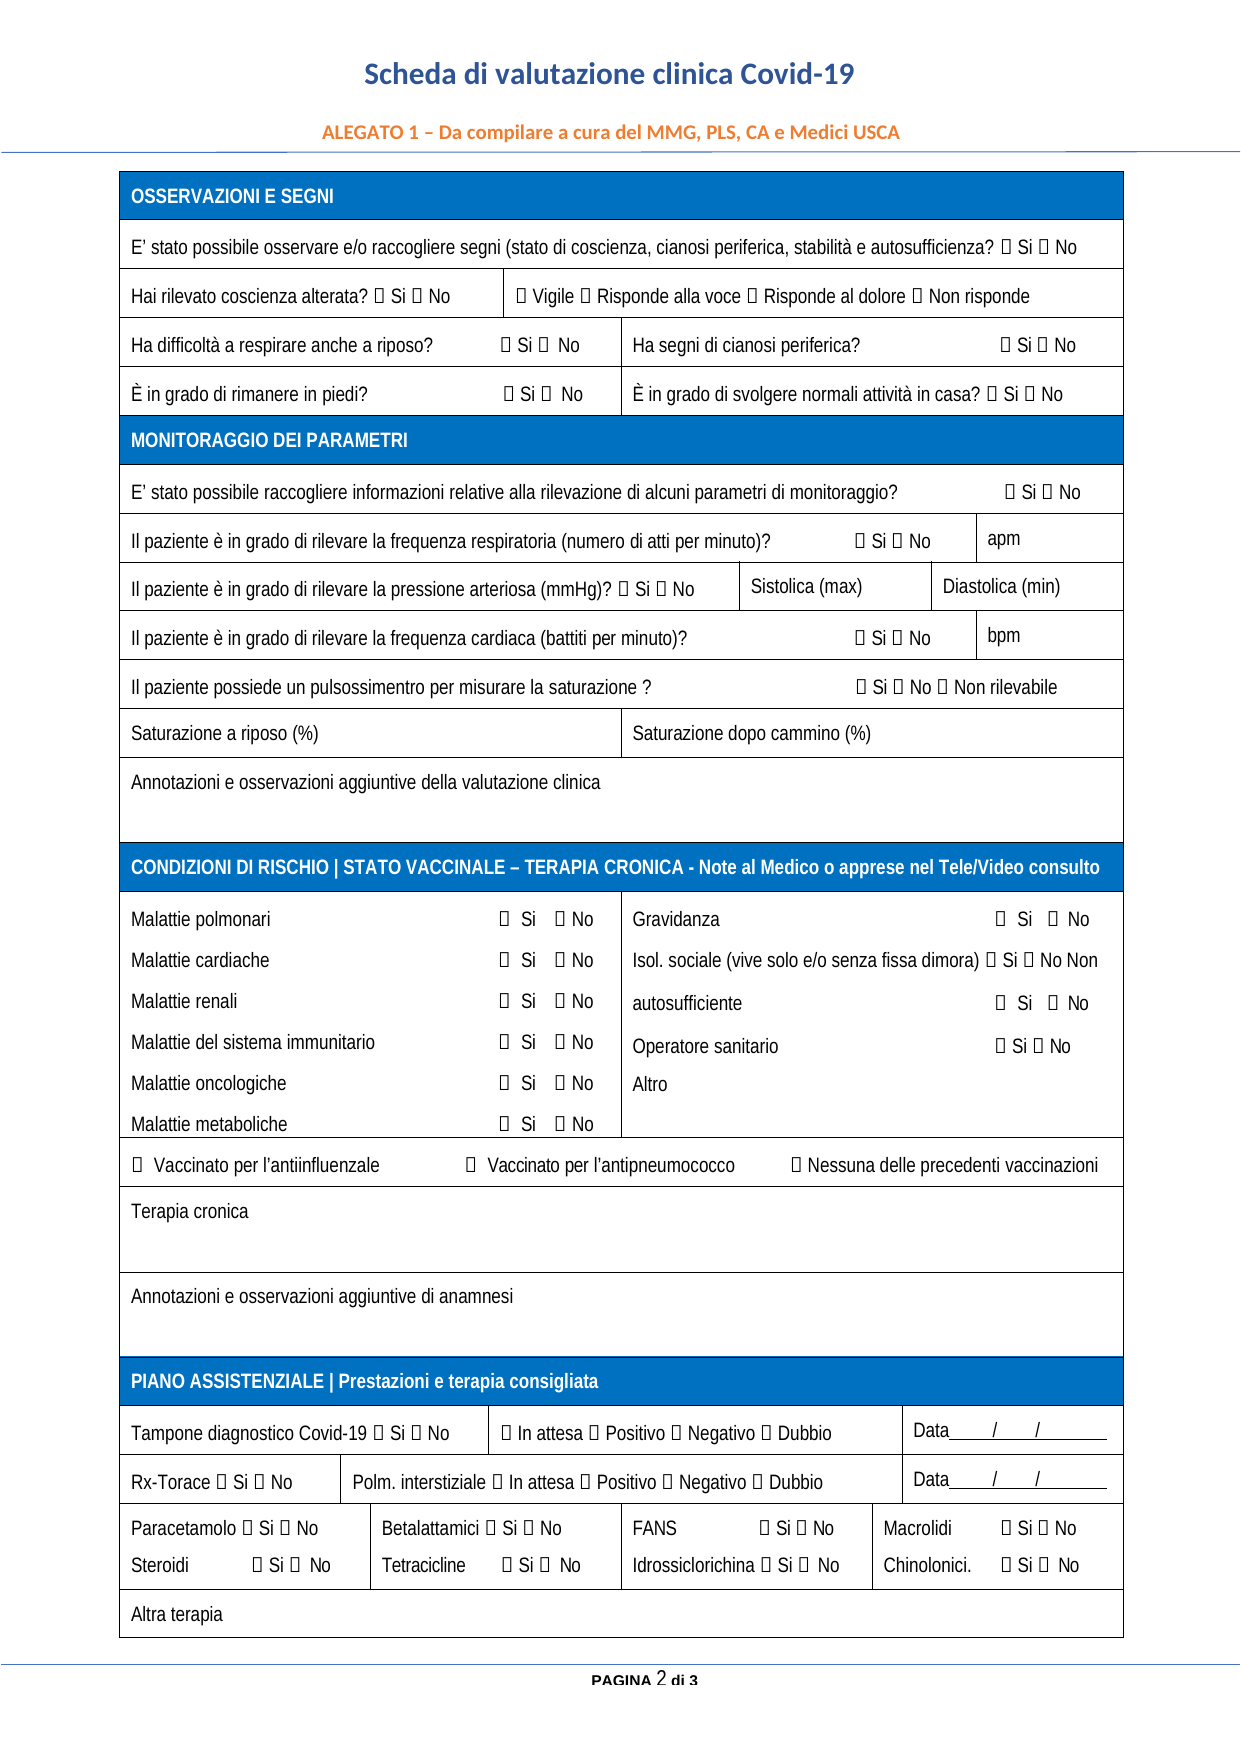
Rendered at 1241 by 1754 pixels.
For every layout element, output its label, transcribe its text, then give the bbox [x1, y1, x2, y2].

table_cell Il paziente possiede un pulsossimentro per misurare la saturazione ?  Si  No  Non rilevabile [120, 660, 1123, 708]
table_cell Macrolidi  Si  No Chinolonici.  Si  No [873, 1504, 1123, 1589]
table_cell Il paziente è in grado di rilevare la frequenza respiratoria (numero di atti per minuto)?  Si  No [120, 514, 976, 561]
table_cell Hai rilevato coscienza alterata?  Si  No [120, 269, 503, 317]
table_cell Ha segni di cianosi periferica?  Si  No [622, 318, 1123, 366]
table_cell Polm. interstiziale  In attesa  Positivo  Negativo  Dubbio [341, 1455, 902, 1503]
table_cell Sistolica (max) [740, 563, 931, 610]
table_cell Malattie polmonari  Si  No Malattie cardiache  Si  No Malattie renali  Si  No Malattie del sistema immunitario  Si  No Malattie oncologiche  Si  No Malattie metaboliche  Si  No [120, 892, 621, 1137]
table_cell Il paziente è in grado di rilevare la frequenza cardiaca (battiti per minuto)?  Si  No [120, 611, 976, 659]
table_cell  Vaccinato per l’antiinfluenzale  Vaccinato per l’antipneumococco  Nessuna delle precedenti vaccinazioni [120, 1138, 1123, 1186]
table_cell Rx-Torace  Si  No [120, 1455, 340, 1503]
table_cell È in grado di rimanere in piedi?  Si  No [120, 367, 621, 415]
table_cell E’ stato possibile raccogliere informazioni relative alla rilevazione di alcuni parametri di monitoraggio?  Si  No [120, 465, 1123, 513]
table_cell CONDIZIONI DI RISCHIO | STATO VACCINALE – TERAPIA CRONICA - Note al Medico o apprese nel Tele/Video consulto [120, 843, 1123, 891]
table_cell Ha difficoltà a respirare anche a riposo?  Si  No [120, 318, 621, 366]
table_cell Saturazione dopo cammino (%) [622, 709, 1123, 757]
table_header OSSERVAZIONI E SEGNI [120, 172, 1123, 219]
table_cell apm [977, 514, 1123, 561]
table_cell Paracetamolo  Si  No Steroidi  Si  No [120, 1504, 370, 1589]
table_cell Terapia cronica [120, 1187, 1123, 1272]
table_cell E’ stato possibile osservare e/o raccogliere segni (stato di coscienza, cianosi periferica, stabilità e autosufficienza?  Si  No [120, 220, 1123, 268]
table_cell MONITORAGGIO DEI PARAMETRI [120, 416, 1123, 464]
table_cell Diastolica (min) [932, 563, 1123, 610]
table_cell  In attesa  Positivo  Negativo  Dubbio [489, 1406, 902, 1454]
table_cell PIANO ASSISTENZIALE | Prestazioni e terapia consigliata [120, 1358, 1123, 1405]
table_cell Il paziente è in grado di rilevare la pressione arteriosa (mmHg)?  Si  No [120, 563, 739, 610]
table_cell Data / / [903, 1455, 1123, 1503]
table_cell Annotazioni e osservazioni aggiuntive di anamnesi [120, 1273, 1123, 1356]
table_cell Tampone diagnostico Covid-19  Si  No [120, 1406, 488, 1454]
table_cell  Vigile  Risponde alla voce  Risponde al dolore  Non risponde [504, 269, 1123, 317]
table_cell Annotazioni e osservazioni aggiuntive della valutazione clinica [120, 758, 1123, 842]
table_cell È in grado di svolgere normali attività in casa?  Si  No [622, 367, 1123, 415]
table_cell Saturazione a riposo (%) [120, 709, 621, 757]
table_cell Altra terapia [120, 1590, 1123, 1637]
table_cell Betalattamici  Si  No Tetracicline  Si  No [371, 1504, 621, 1589]
table_cell Gravidanza  Si  No Isol. sociale (vive solo e/o senza fissa dimora)  Si  No Non autosufficiente  Si  No Operatore sanitario  Si  No Altro [622, 892, 1123, 1137]
table_cell bpm [977, 611, 1123, 659]
table_cell FANS  Si  No Idrossiclorichina  Si  No [622, 1504, 872, 1589]
table_cell Data / / [903, 1406, 1123, 1454]
